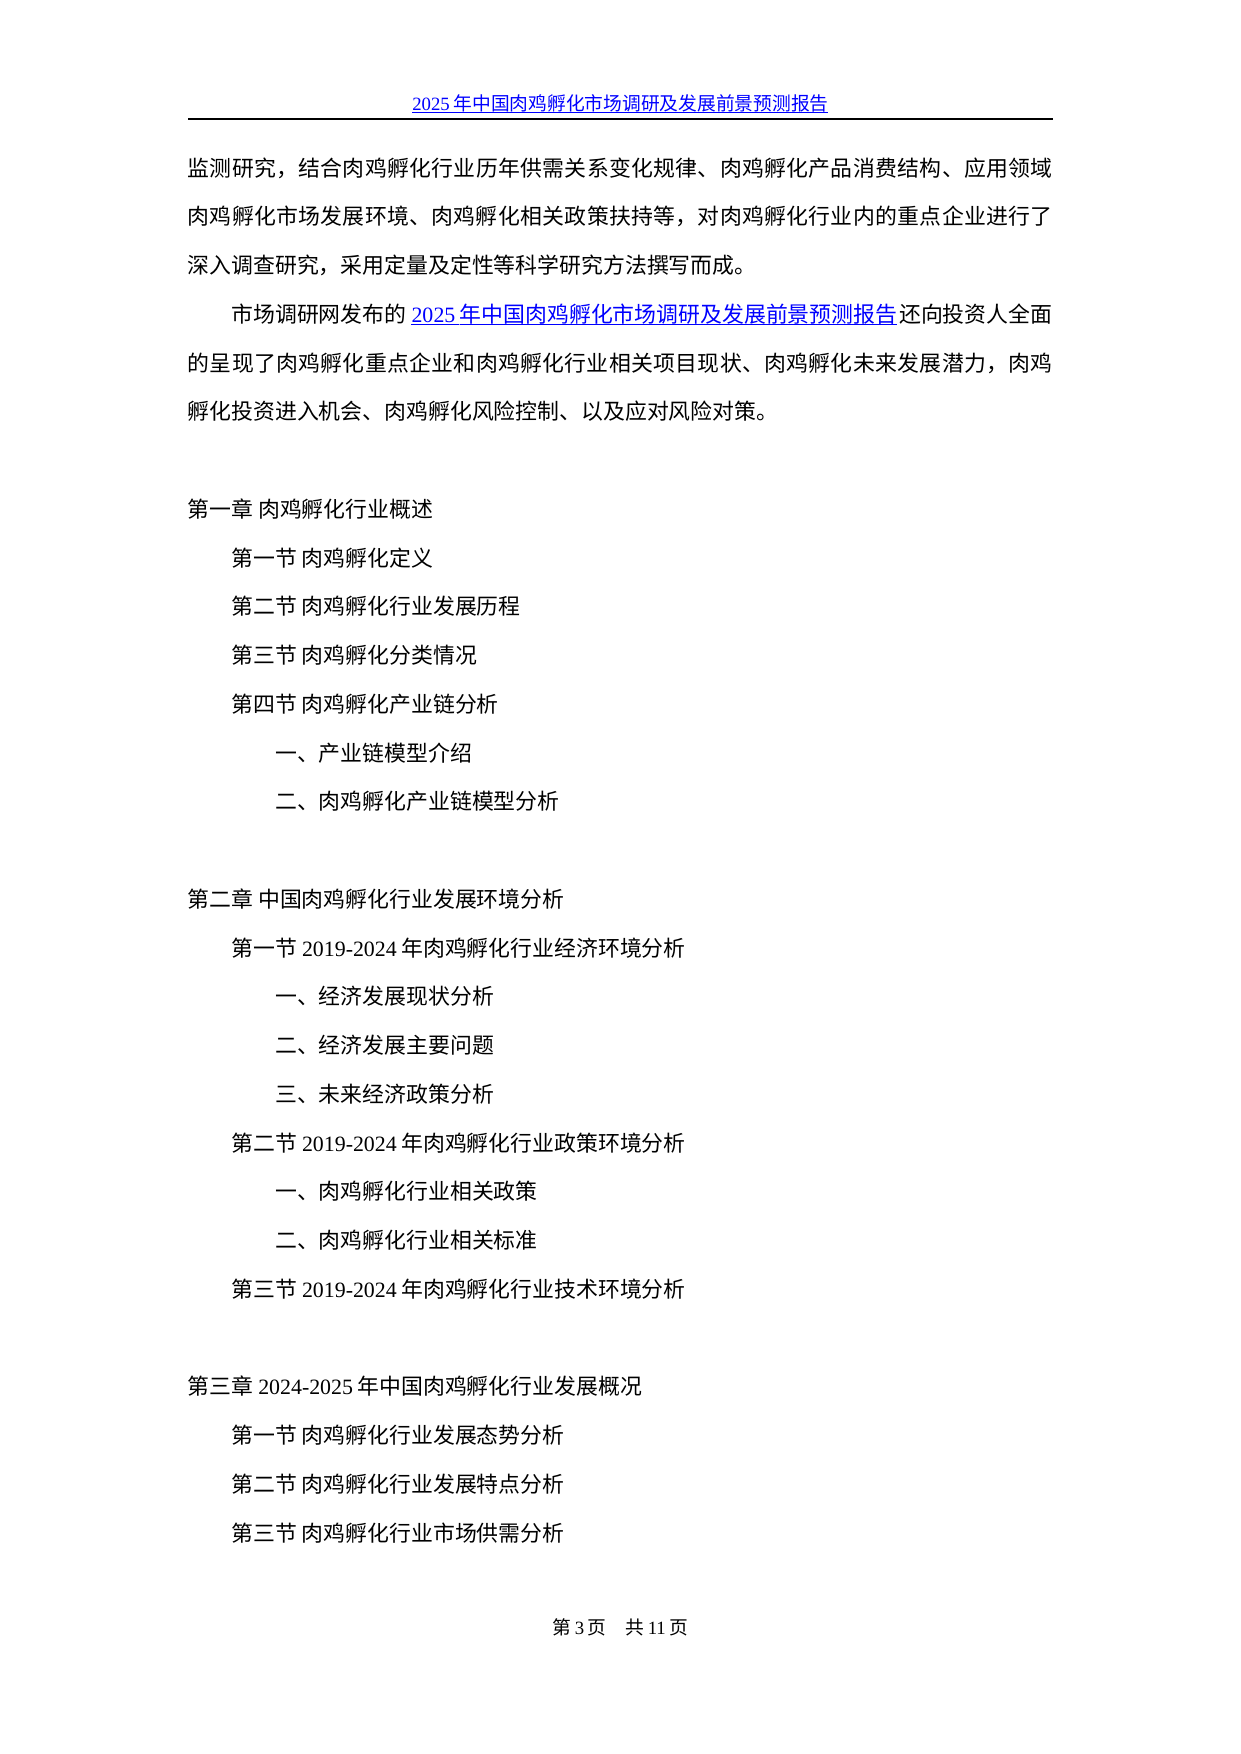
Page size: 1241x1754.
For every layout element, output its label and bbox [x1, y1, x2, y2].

text [187, 150, 1053, 1548]
